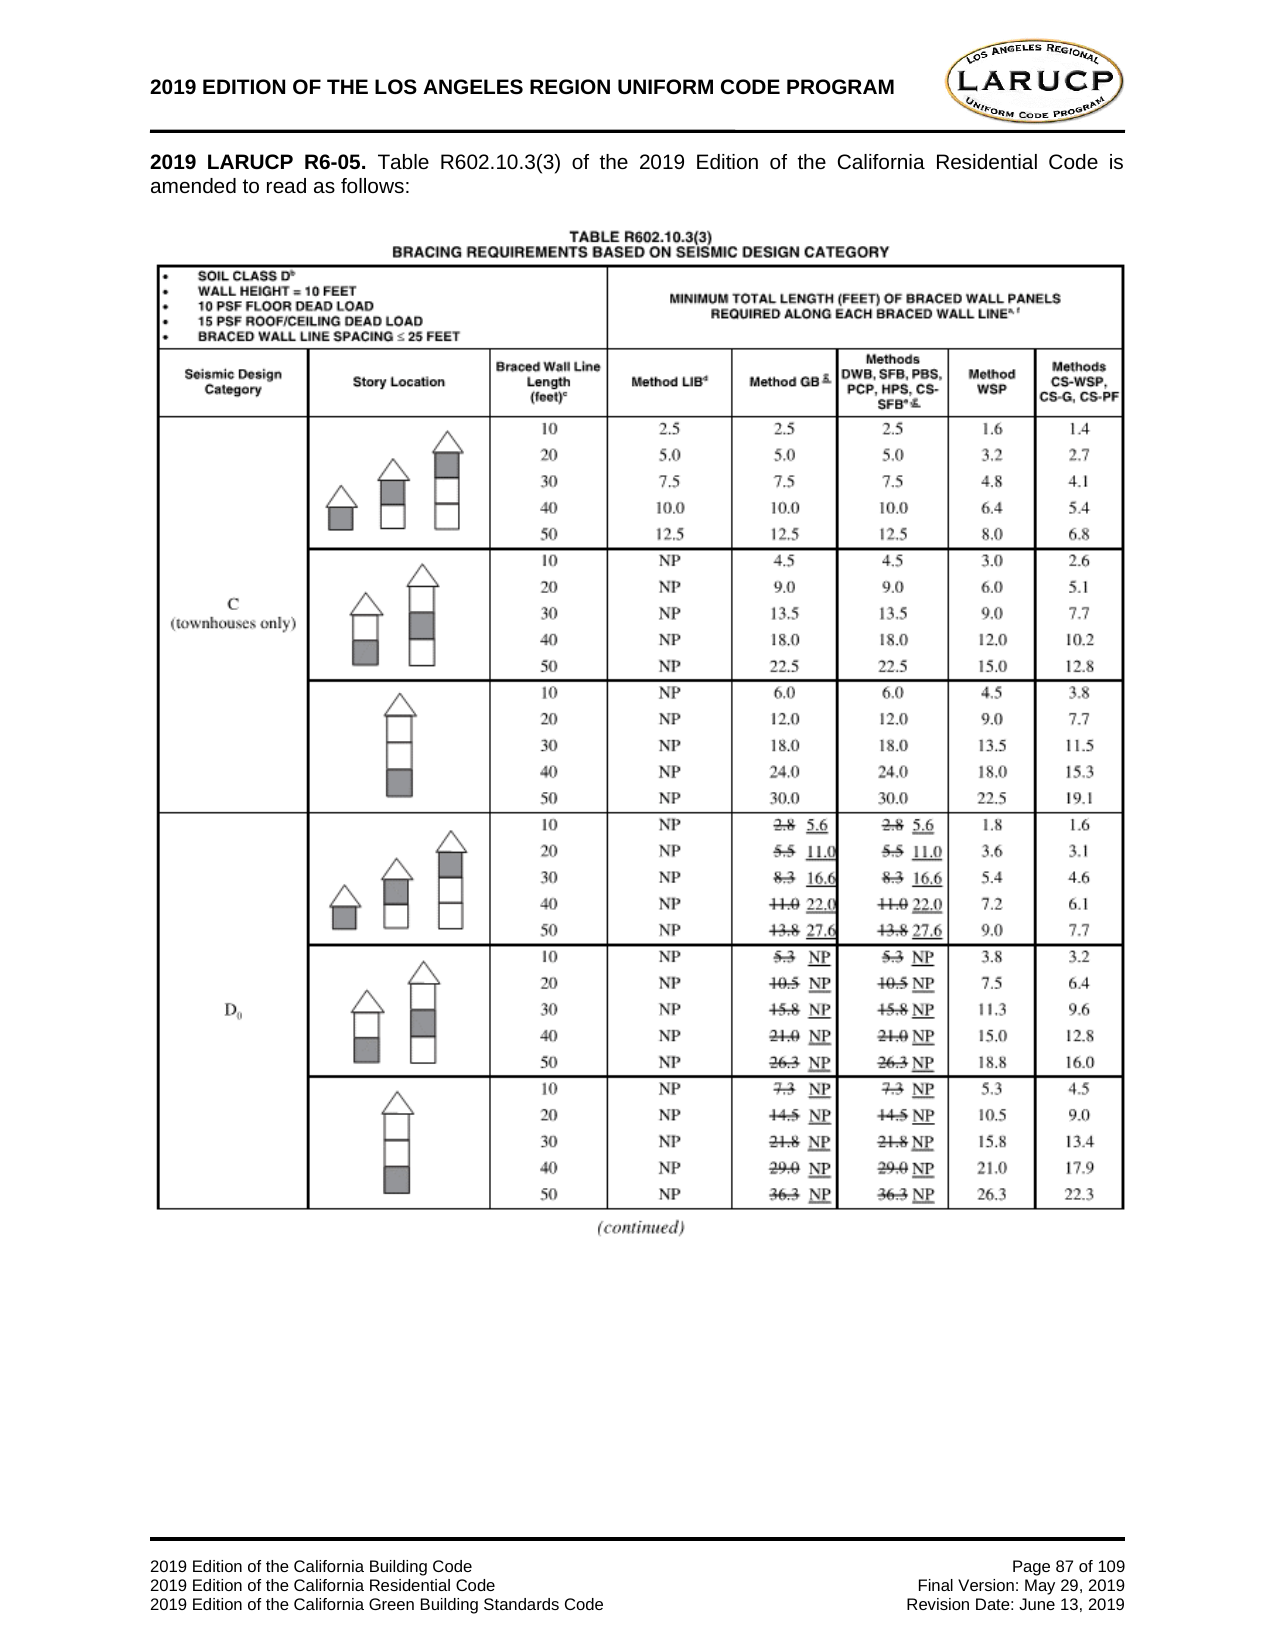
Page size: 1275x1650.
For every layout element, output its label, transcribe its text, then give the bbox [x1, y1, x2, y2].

picture [943, 37, 1125, 125]
picture [150, 221, 1125, 1238]
text 2019 LARUCP R6-05. Table R602.10.3(3) of the 2019 Edition of the California Residential Code is amended to read as follows: [150, 150, 1125, 198]
